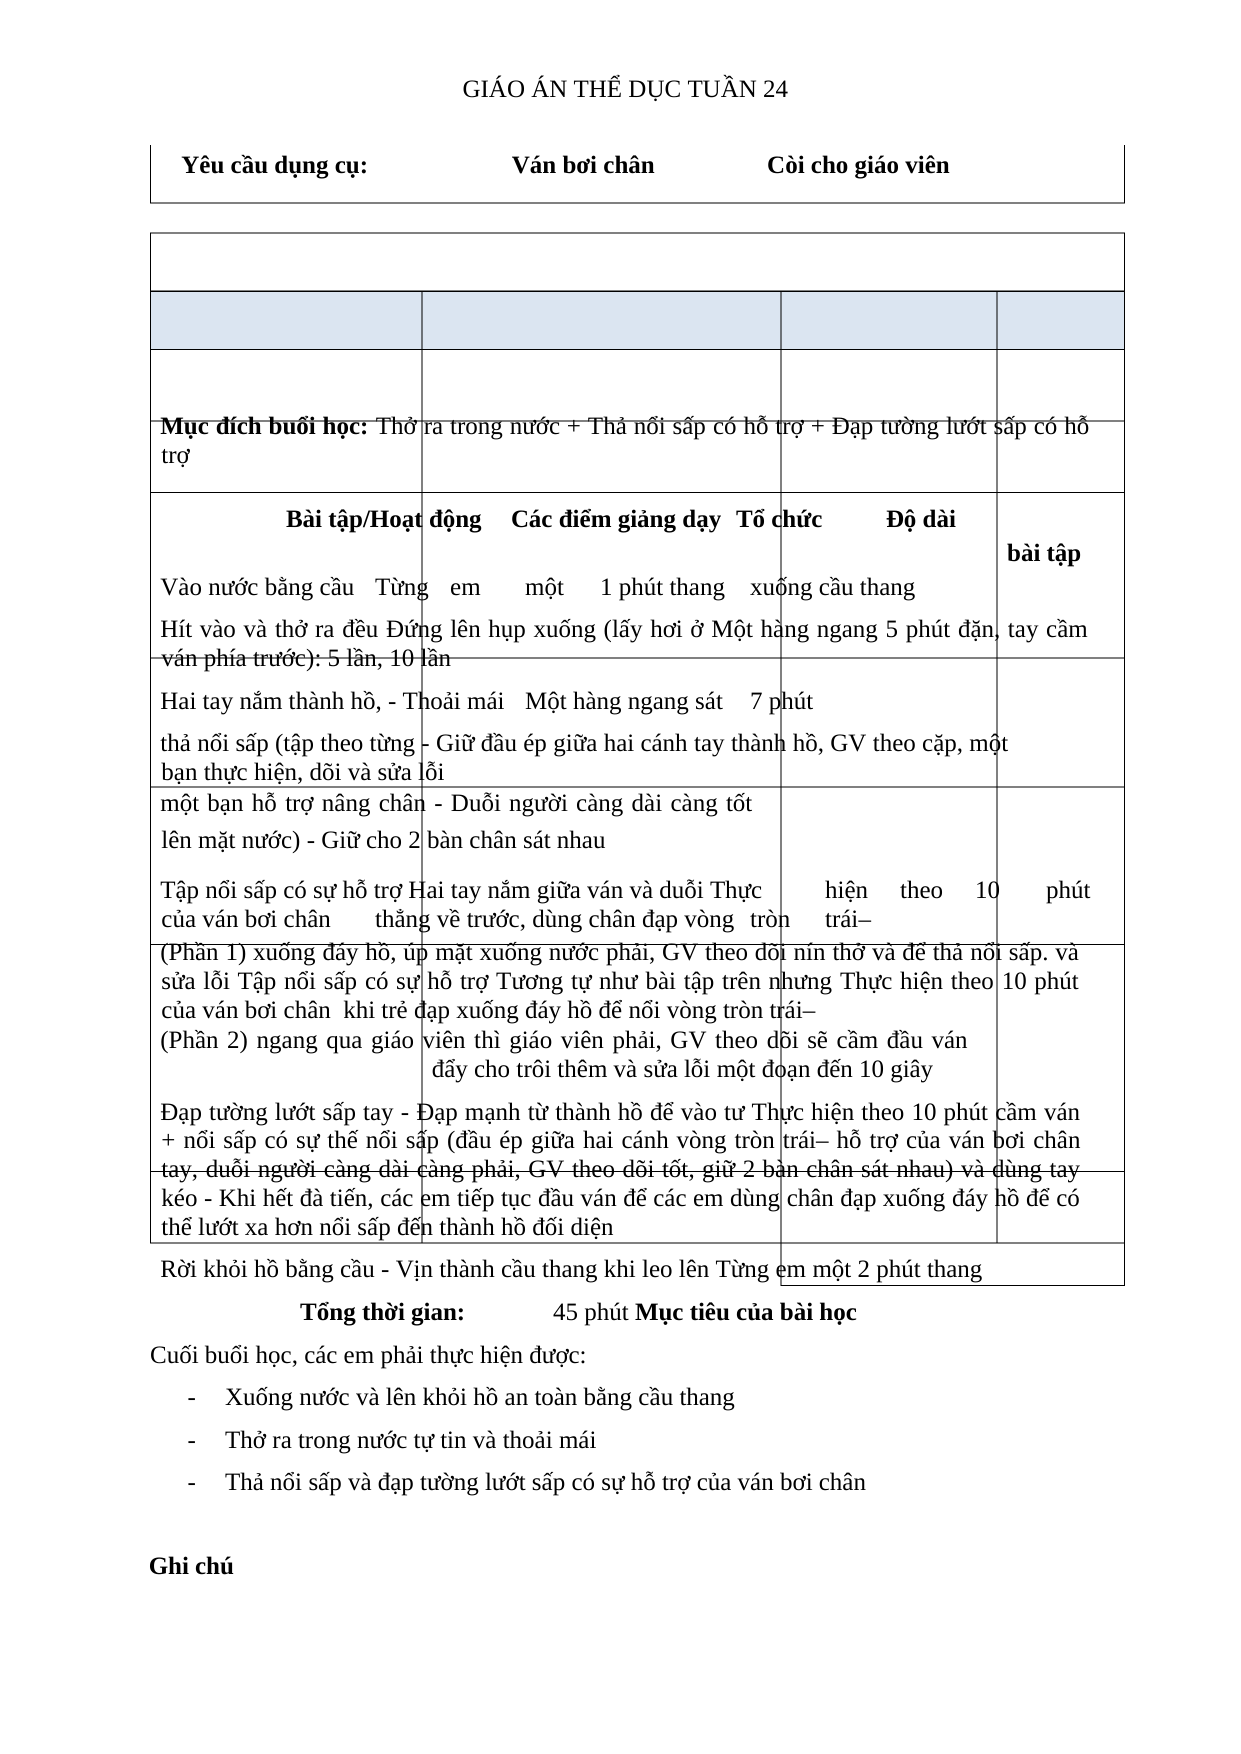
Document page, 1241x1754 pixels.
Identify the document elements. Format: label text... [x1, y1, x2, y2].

text Vào nước bằng cầu Từng em một 1 phút thang xuống cầu thang [160, 572, 1090, 601]
text (Phần 1) xuống đáy hồ, úp mặt xuống nước phải, GV theo dõi nín thở và để thả nổi sấp. và sửa lỗi Tập nổi sấp có sự hỗ trợ Tương tự như bài tập trên nhưng Thực hiện theo 10 phút của ván bơi chân khi trẻ đạp xuống đáy hồ để nổi vòng tròn trái– [160, 937, 1082, 1023]
subtitle Bài tập/Hoạt động Các điểm giảng dạy Tổ chức Độ dài [150, 504, 1092, 533]
text một bạn hỗ trợ nâng chân - Duỗi người càng dài càng tốt lên mặt nước) - Giữ cho 2 bàn chân sát nhau [160, 788, 753, 854]
picture [149, 144, 1125, 1286]
text Ghi chú [148, 1551, 1090, 1580]
text Mục đích buổi học: Thở ra trong nước + Thả nổi sấp có hỗ trợ + Đạp tường lướt sấp có hỗ trợ [160, 411, 1090, 469]
text Hai tay nắm thành hồ, - Thoải mái Một hàng ngang sát 7 phút [160, 686, 1090, 714]
list Thả nổi sấp và đạp tường lướt sấp có sự hỗ trợ của ván bơi chân [187, 1467, 1090, 1496]
list Xuống nước và lên khỏi hồ an toàn bằng cầu thang [187, 1382, 1090, 1411]
text Rời khỏi hồ bằng cầu - Vịn thành cầu thang khi leo lên Từng em một 2 phút thang [160, 1254, 1090, 1283]
list Thở ra trong nước tự tin và thoải mái [187, 1425, 1090, 1453]
text Hít vào và thở ra đều Đứng lên hụp xuống (lấy hơi ở Một hàng ngang 5 phút đặn, tay cầm ván phía trước): 5 lần, 10 lần [160, 614, 1090, 672]
text Đạp tường lướt sấp tay - Đạp mạnh từ thành hồ để vào tư Thực hiện theo 10 phút cầm ván + nổi sấp có sự thế nổi sấp (đầu ép giữa hai cánh vòng tròn trái– hỗ trợ của ván bơi chân tay, duỗi người càng dài càng phải, GV theo dõi tốt, giữ 2 bàn chân sát nhau) và dùng tay kéo - Khi hết đà tiến, các em tiếp tục đầu ván để các em dùng chân đạp xuống đáy hồ để có thể lướt xa hơn nổi sấp đến thành hồ đối diện [160, 1097, 1082, 1240]
text bài tập [150, 538, 1081, 567]
text Tổng thời gian: 45 phút Mục tiêu của bài học [162, 1297, 1090, 1325]
text Cuối buổi học, các em phải thực hiện được: [150, 1340, 1090, 1368]
subtitle Yêu cầu dụng cụ: Ván bơi chân Còi cho giáo viên [150, 150, 1092, 179]
text Tập nổi sấp có sự hỗ trợ Hai tay nắm giữa ván và duỗi Thực hiện theo 10 phút của ván bơi chân thẳng về trước, dùng chân đạp vòng tròn trái– [160, 875, 1090, 933]
text (Phần 2) ngang qua giáo viên thì giáo viên phải, GV theo dõi sẽ cầm đầu ván đẩy cho trôi thêm và sửa lỗi một đoạn đến 10 giây [160, 1025, 969, 1083]
text thả nổi sấp (tập theo từng - Giữ đầu ép giữa hai cánh tay thành hồ, GV theo cặp, một bạn thực hiện, dõi và sửa lỗi [160, 728, 1009, 786]
